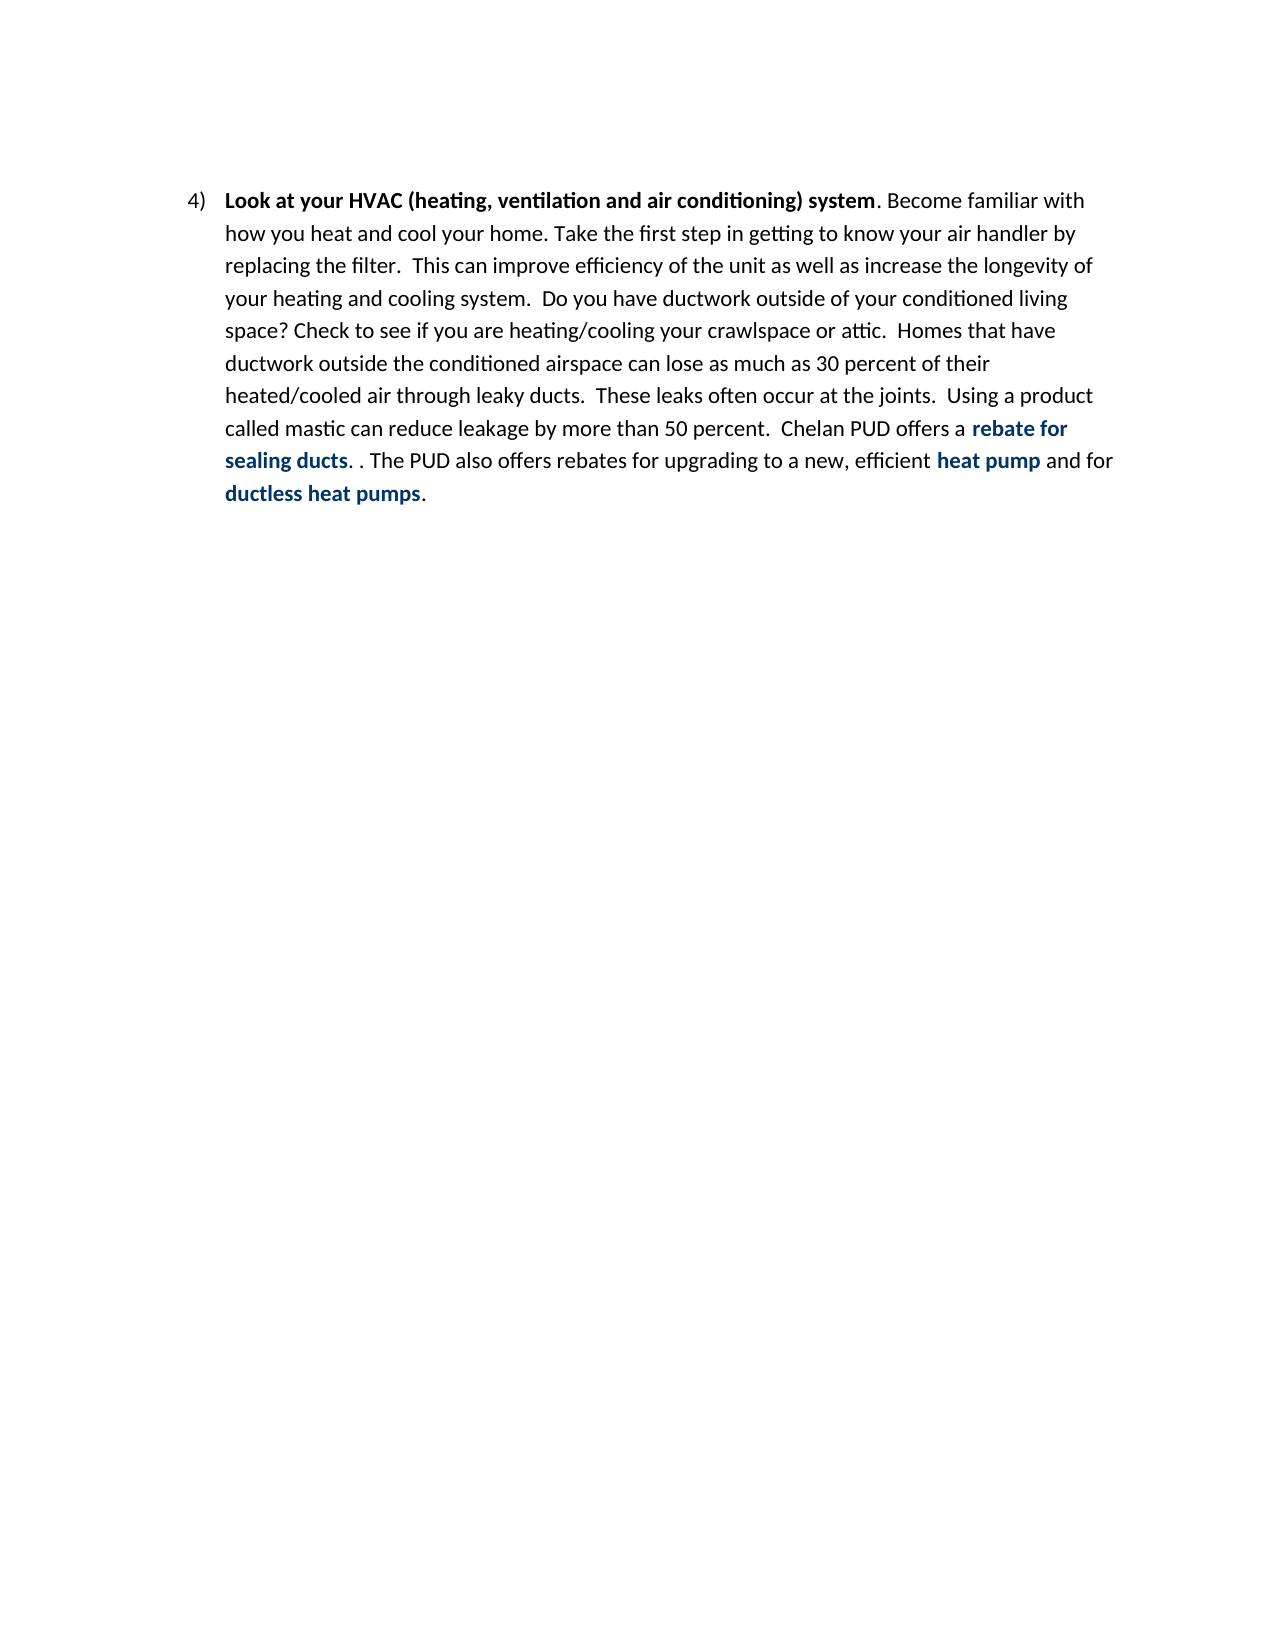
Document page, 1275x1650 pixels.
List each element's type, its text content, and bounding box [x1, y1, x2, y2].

list Look at your HVAC (heating, ventilation and air conditioning) system. Become familiar with how you heat and cool your home. Take the first step in getting to know your air handler by replacing the filter. This can improve efficiency of the unit as well as increase the longevity of your heating and cooling system. Do you have ductwork outside of your conditioned living space? Check to see if you are heating/cooling your crawlspace or attic. Homes that have ductwork outside the conditioned airspace can lose as much as 30 percent of their heated/cooled air through leaky ducts. These leaks often occur at the joints. Using a product called mastic can reduce leakage by more than 50 percent. Chelan PUD offers a rebate for sealing ducts. . The PUD also offers rebates for upgrading to a new, efficient heat pump and for ductless heat pumps. [187, 182, 1125, 507]
